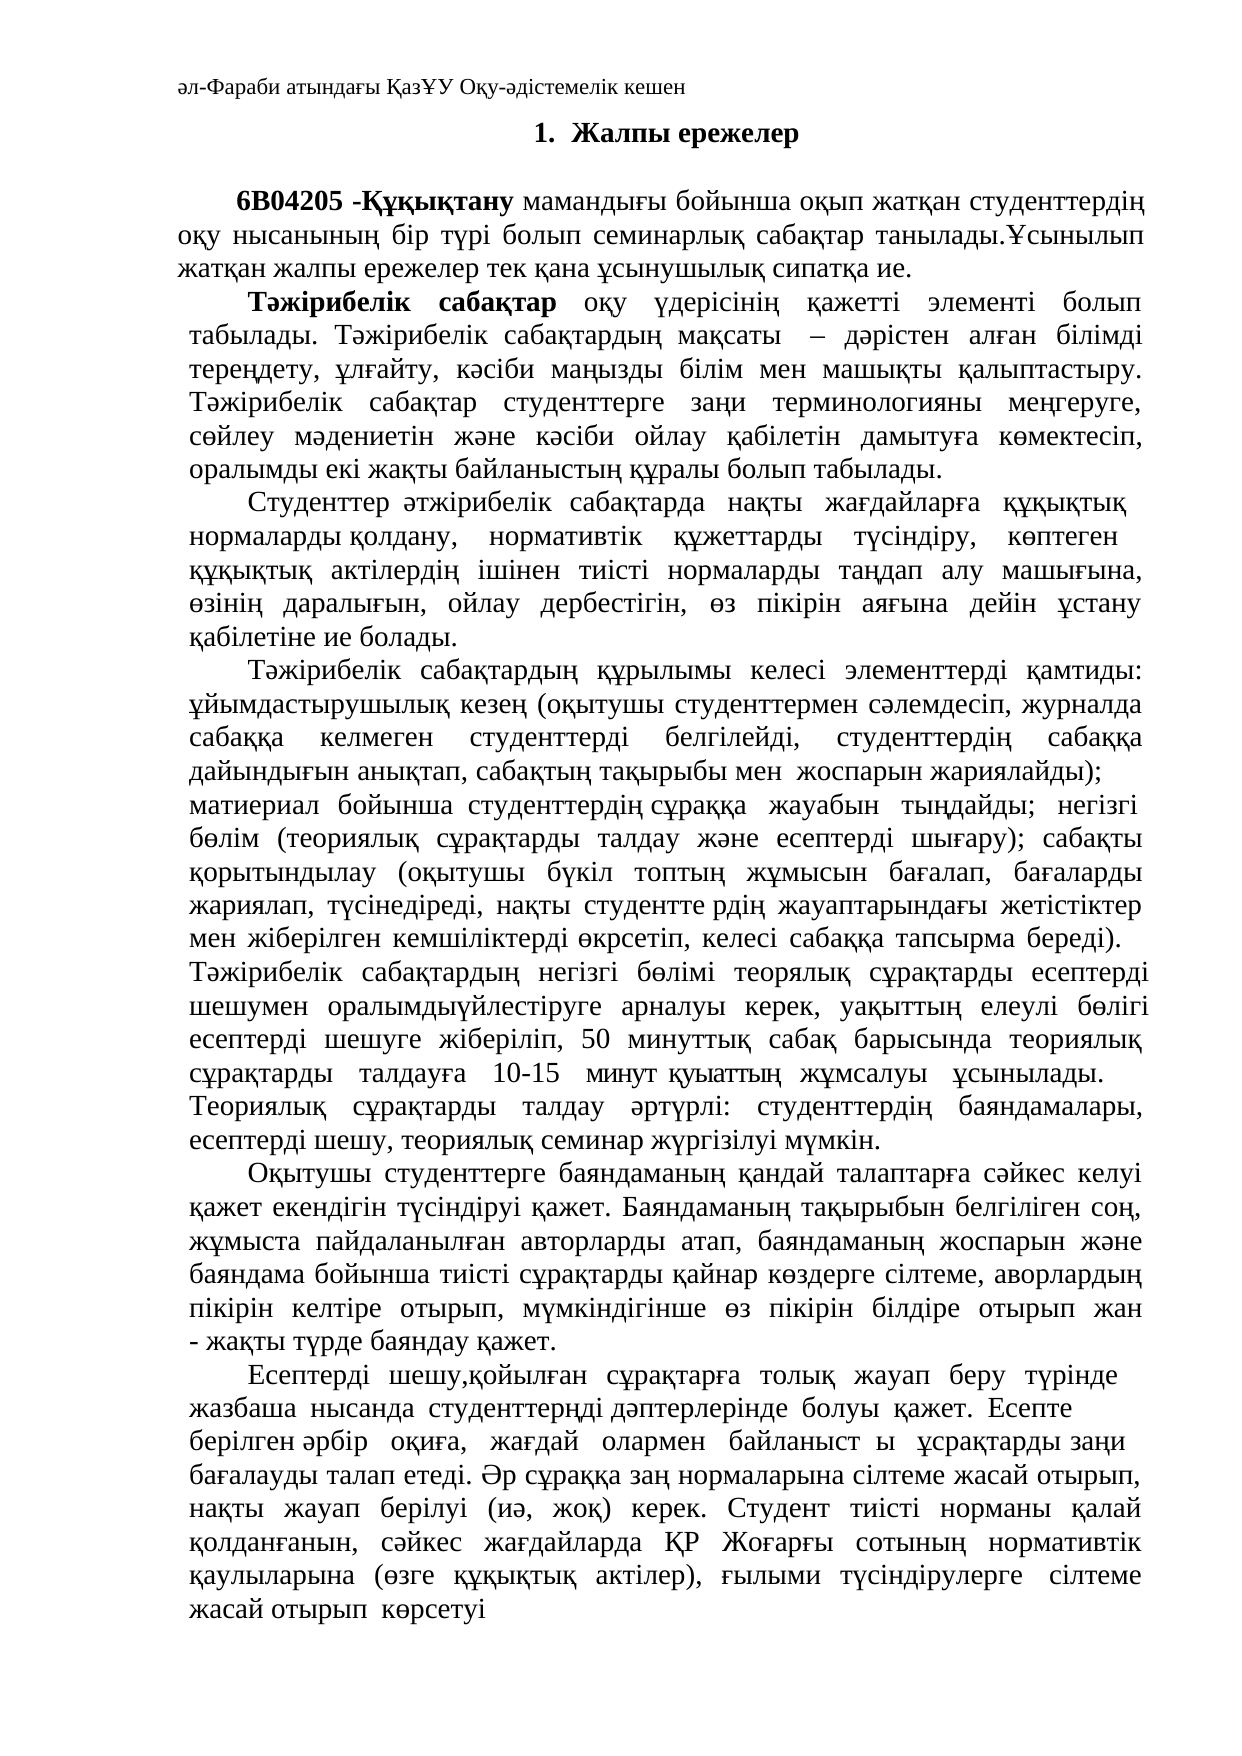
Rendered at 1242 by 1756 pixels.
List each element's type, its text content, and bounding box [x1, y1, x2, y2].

text сұрақтарды талдауға 10-15 минут қуыаттың жұмсалуы ұсынылады. [189, 1055, 1164, 1088]
text Тәжірибелік сабақтардың негізгі бөлімі теорялық сұрақтарды есептерді шешумен оралымдыүйлестіруге арналуы керек, уақыттың елеулі бөлігі есептерді шешуге жіберіліп, 50 минуттық сабақ барысында теориялық [189, 954, 1149, 1055]
text мен жіберілген кемшіліктерді өкрсетіп, келесі сабаққа тапсырма береді). [189, 921, 1164, 954]
text бөлім (теориялық сұрақтарды талдау және есептерді шығару); сабақты қорытындылау (оқытушы бүкіл топтың жұмысын бағалап, бағаларды жариялап, түсінедіреді, нақты студентте рдің жауаптарындағы жетістіктер [189, 820, 1143, 921]
text Оқытушы студенттерге баяндаманың қандай талаптарға сәйкес келуі қажет екендігін түсіндіруі қажет. Баяндаманың тақырыбын белгіліген соң, жұмыста пайдаланылған авторларды атап, баяндаманың жоспарын және баяндама бойынша тиісті сұрақтарды қайнар көздерге сілтеме, аворлардың пікірін келтіре отырып, мүмкіндігінше өз пікірін білдіре отырып жан - жақты түрде баяндау қажет. [189, 1156, 1143, 1357]
text Теориялық сұрақтарды талдау әртүрлі: студенттердің баяндамалары, есептерді шешу, теориялық семинар жүргізілуі мүмкін. [189, 1088, 1143, 1156]
text 6В04205 -Құқықтану мамандығы бойынша оқып жатқан студенттердің оқу нысанының бір түрі болып семинарлық сабақтар танылады.Ұсынылып жатқан жалпы ережелер тек қана ұсынушылық сипатқа ие. [177, 183, 1145, 284]
subtitle Жалпы ережелер [533, 115, 1164, 149]
text Студенттер әтжірибелік сабақтарда нақты жағдайларға құқықтық [247, 485, 1164, 518]
text нормаларды қолдану, нормативтік құжеттарды түсіндіру, көптеген құқықтық актілердің ішінен тиісті нормаларды таңдап алу машығына, өзінің даралығын, ойлау дербестігін, өз пікірін аяғына дейін ұстану қабілетіне ие болады. [189, 518, 1142, 652]
text берілген әрбір оқиға, жағдай олармен байланыст ы ұсрақтарды заңи [189, 1424, 1164, 1457]
text Тәжірибелік сабақтар оқу үдерісінің қажетті элементі болып табылады. Тәжірибелік сабақтардың мақсаты – дәрістен алған білімді тереңдету, ұлғайту, кәсіби маңызды білім мен машықты қалыптастыру. Тәжірибелік сабақтар студенттерге заңи терминологияны меңгеруге, сөйлеу мәдениетін және кәсіби ойлау қабілетін дамытуға көмектесіп, оралымды екі жақты байланыстың құралы болып табылады. [189, 284, 1143, 485]
text Тәжірибелік сабақтардың құрылымы келесі элементтерді қамтиды: ұйымдастырушылық кезең (оқытушы студенттермен сәлемдесіп, журналда сабаққа келмеген студенттерді белгілейді, студенттердің сабаққа дайындығын анықтап, сабақтың тақырыбы мен жоспарын жариялайды); [189, 652, 1143, 787]
text матиериал бойынша студенттердің сұраққа жауабын тыңдайды; негізгі [189, 787, 1164, 820]
text Есептерді шешу,қойылған сұрақтарға толық жауап беру түрінде жазбаша нысанда студенттерңді дәптерлерінде болуы қажет. Есепте [189, 1357, 1118, 1424]
text бағалауды талап етеді. Әр сұраққа заң нормаларына сілтеме жасай отырып, нақты жауап берілуі (иә, жоқ) керек. Студент тиісті норманы қалай қолданғанын, сәйкес жағдайларда ҚР Жоғарғы сотының нормативтік қаулыларына (өзге құқықтық актілер), ғылыми түсіндірулерге сілтеме жасай отырып көрсетуі [189, 1457, 1142, 1624]
